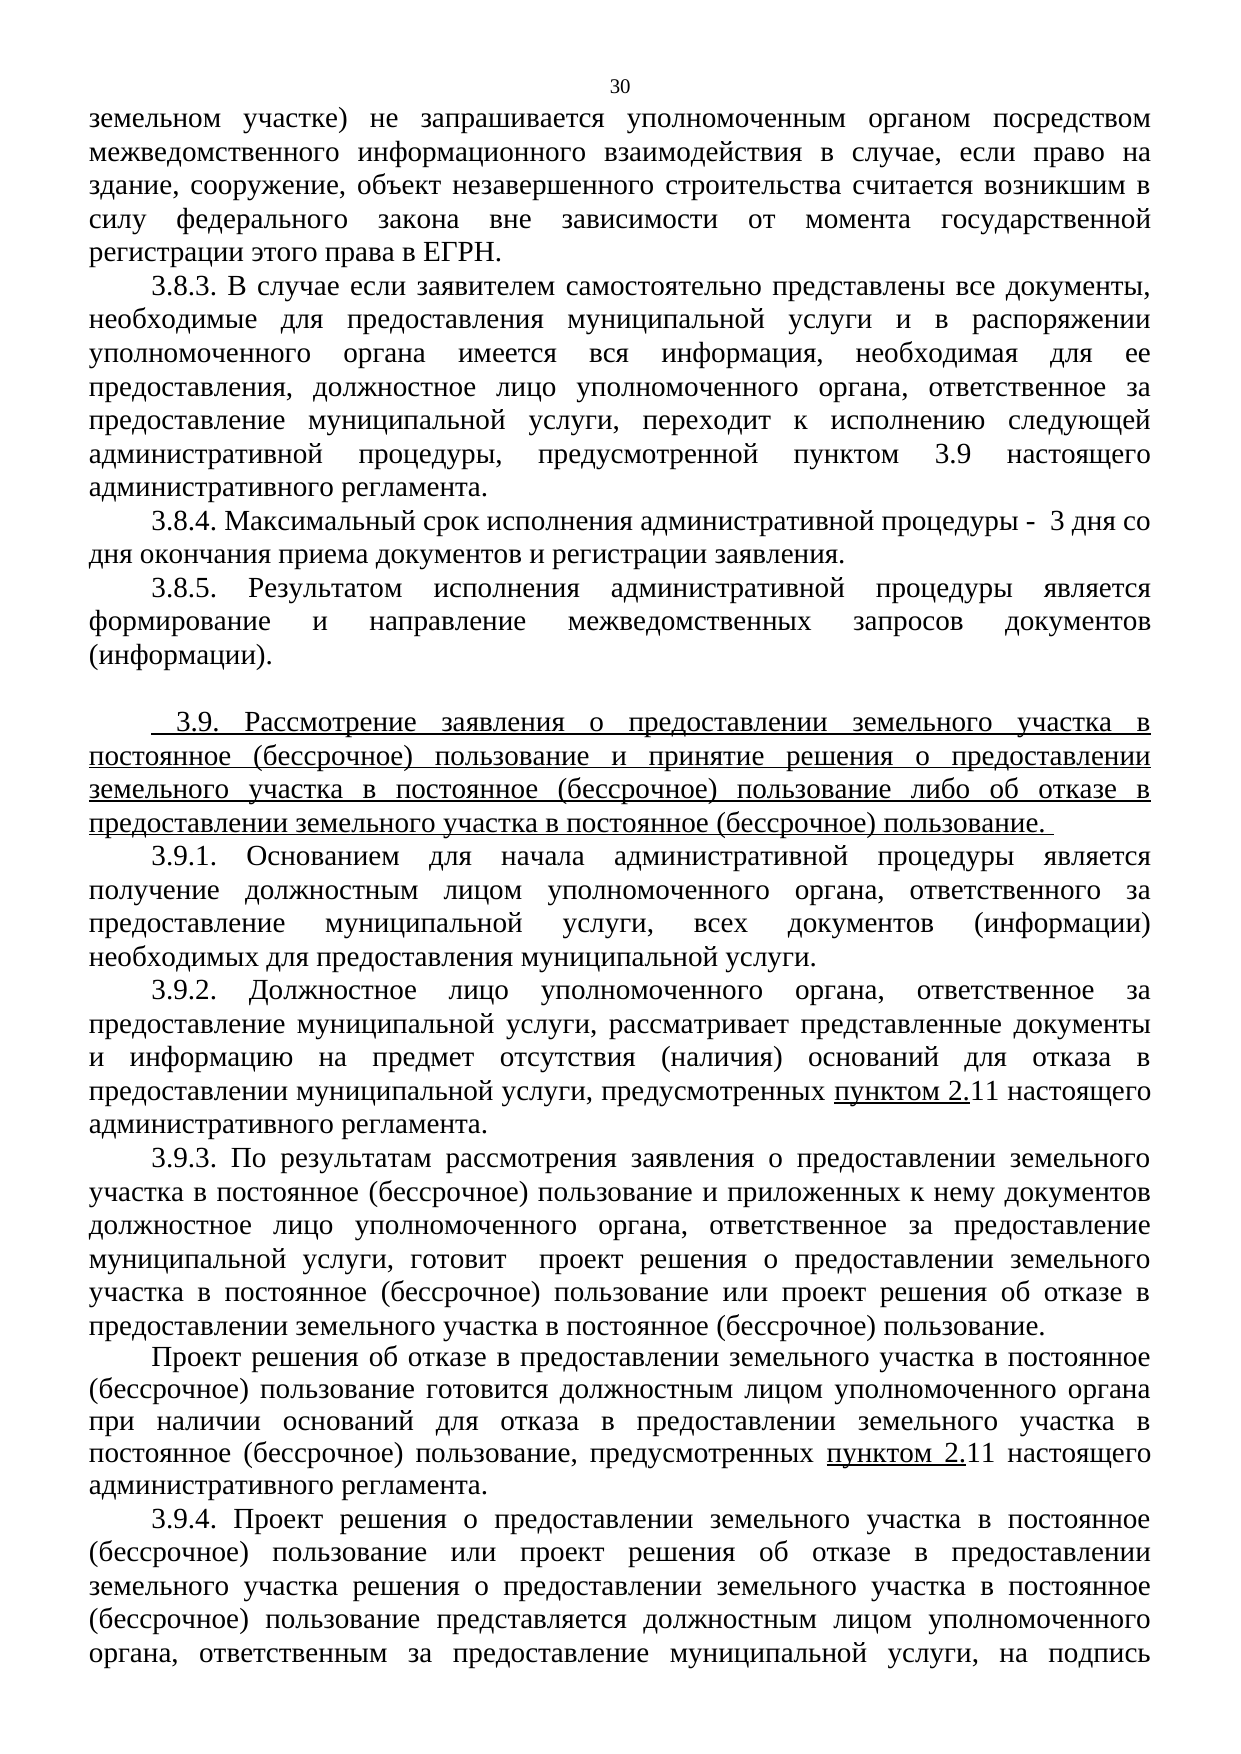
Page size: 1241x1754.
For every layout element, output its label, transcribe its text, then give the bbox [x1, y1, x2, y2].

text 3.8.3. В случае если заявителем самостоятельно представлены все документы, необходимые для предоставления муниципальной услуги и в распоряжении уполномоченного органа имеется вся информация, необходимая для ее предоставления, должностное лицо уполномоченного органа, ответственное за предоставление муниципальной услуги, переходит к исполнению следующей административной процедуры, предусмотренной пунктом 3.9 настоящего административного регламента. [89, 268, 1152, 503]
text 3.9. Рассмотрение заявления о предоставлении земельного участка в постоянное (бессрочное) пользование и принятие решения о предоставлении земельного участка в постоянное (бессрочное) пользование либо об отказе в предоставлении земельного участка в постоянное (бессрочное) пользование. [89, 704, 1152, 838]
text 3.9.2. Должностное лицо уполномоченного органа, ответственное за предоставление муниципальной услуги, рассматривает представленные документы и информацию на предмет отсутствия (наличия) оснований для отказа в предоставлении муниципальной услуги, предусмотренных пунктом 2.11 настоящего административного регламента. [89, 972, 1152, 1140]
text Проект решения об отказе в предоставлении земельного участка в постоянное (бессрочное) пользование готовится должностным лицом уполномоченного органа при наличии оснований для отказа в предоставлении земельного участка в постоянное (бессрочное) пользование, предусмотренных пунктом 2.11 настоящего административного регламента. [89, 1341, 1152, 1501]
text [89, 100, 1152, 268]
text 3.8.4. Максимальный срок исполнения административной процедуры - 3 дня со дня окончания приема документов и регистрации заявления. [89, 503, 1152, 570]
text 3.9.3. По результатам рассмотрения заявления о предоставлении земельного участка в постоянное (бессрочное) пользование и приложенных к нему документов должностное лицо уполномоченного органа, ответственное за предоставление муниципальной услуги, готовит проект решения о предоставлении земельного участка в постоянное (бессрочное) пользование или проект решения об отказе в предоставлении земельного участка в постоянное (бессрочное) пользование. [89, 1140, 1152, 1341]
text 3.8.5. Результатом исполнения административной процедуры является формирование и направление межведомственных запросов документов (информации). [89, 570, 1152, 671]
text 3.9.1. Основанием для начала административной процедуры является получение должностным лицом уполномоченного органа, ответственного за предоставление муниципальной услуги, всех документов (информации) необходимых для предоставления муниципальной услуги. [89, 838, 1152, 972]
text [89, 1501, 1152, 1668]
